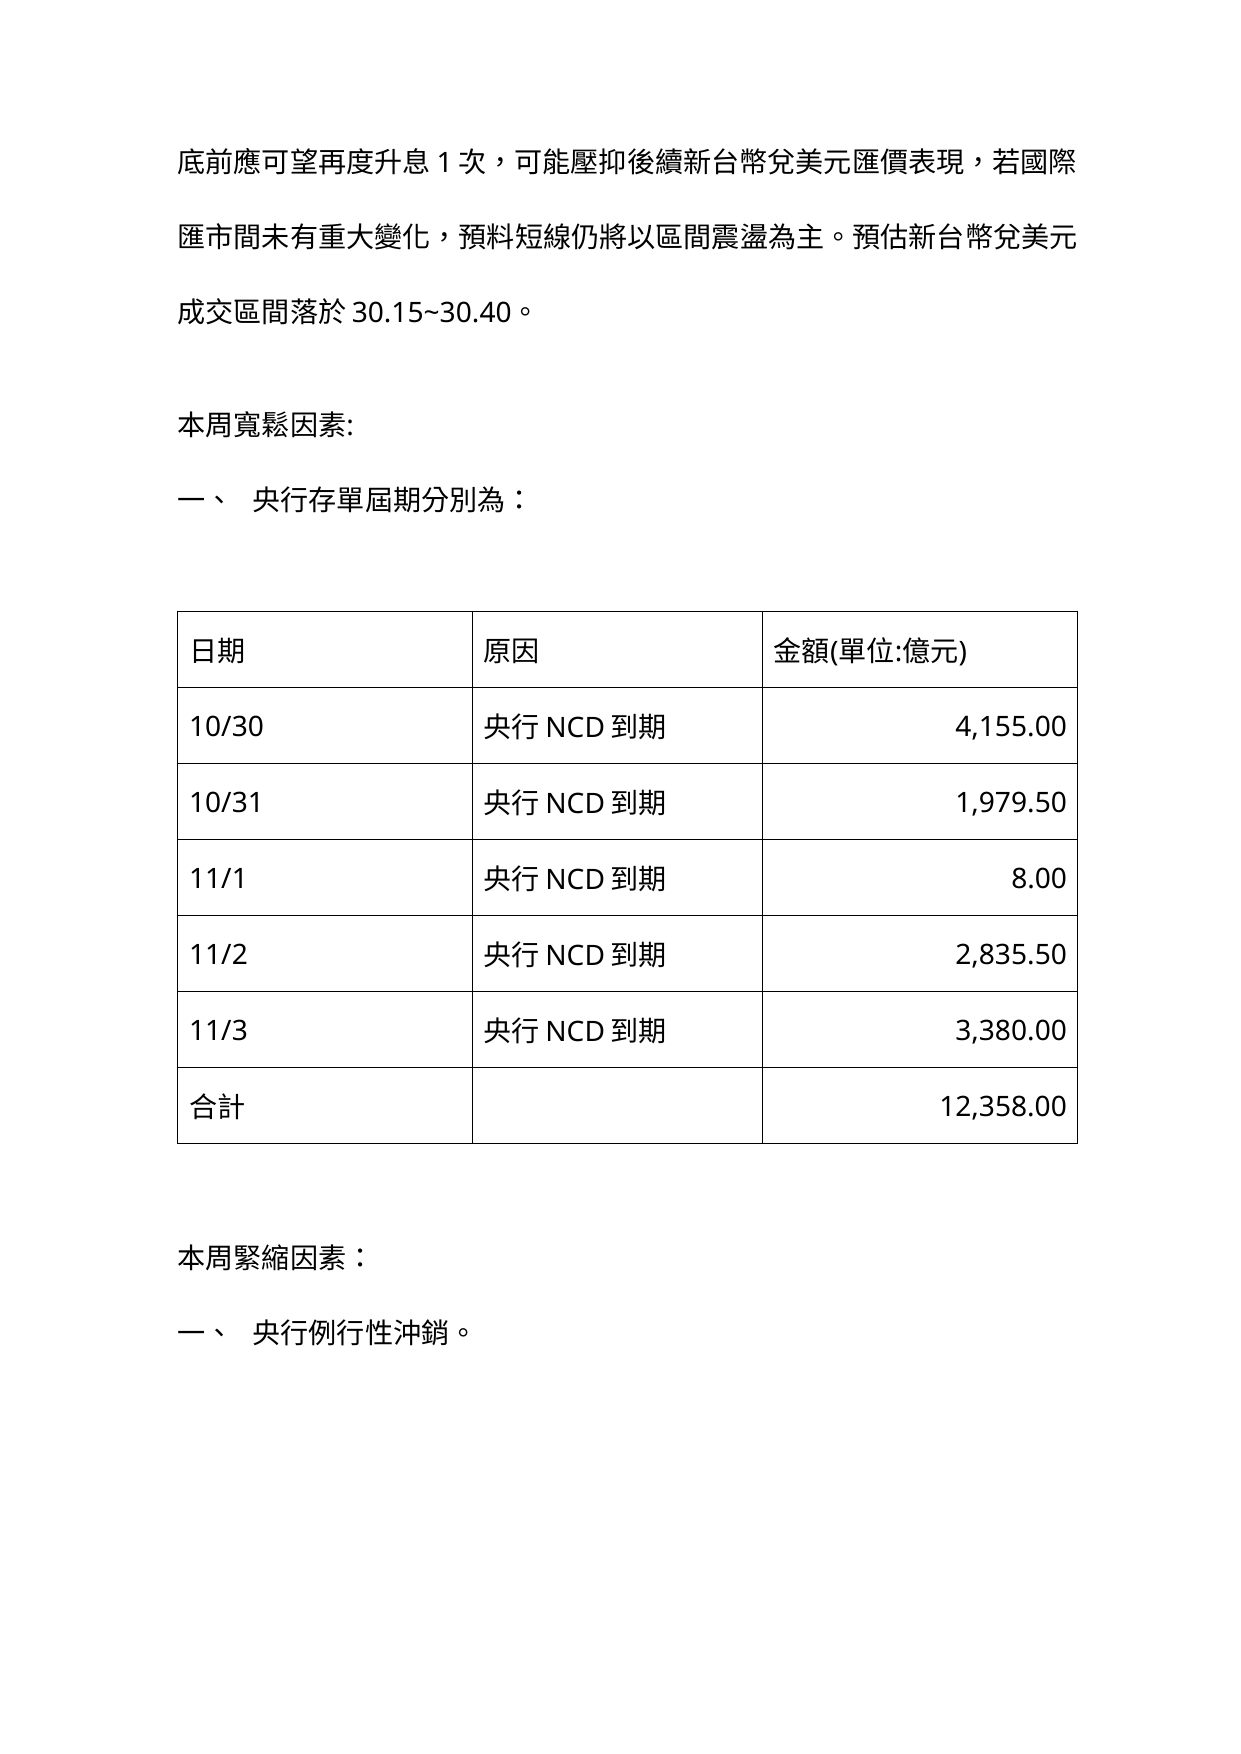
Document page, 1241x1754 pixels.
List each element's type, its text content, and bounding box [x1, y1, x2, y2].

table_cell 3,380.00 [763, 992, 1077, 1067]
table_cell 央行NCD到期 [473, 764, 762, 839]
table_cell 央行NCD到期 [473, 840, 762, 915]
table_cell 12,358.00 [763, 1068, 1077, 1143]
text 本周緊縮因素： [177, 1219, 1078, 1294]
table_cell 央行NCD到期 [473, 992, 762, 1067]
table_cell 2,835.50 [763, 916, 1077, 991]
text 本周寬鬆因素: [177, 386, 1078, 461]
table_cell 8.00 [763, 840, 1077, 915]
table_header 金額(單位:億元) [763, 612, 1077, 687]
table_cell 10/31 [178, 764, 472, 839]
table_cell 合計 [178, 1068, 472, 1143]
table_cell 4,155.00 [763, 688, 1077, 763]
table_cell 1,979.50 [763, 764, 1077, 839]
table_cell 10/30 [178, 688, 472, 763]
table_cell 央行NCD到期 [473, 916, 762, 991]
table_cell [473, 1068, 762, 1143]
table_cell 11/2 [178, 916, 472, 991]
list 央行存單屆期分別為： [177, 461, 1078, 536]
table_cell 11/1 [178, 840, 472, 915]
table_cell 央行NCD到期 [473, 688, 762, 763]
table_cell 11/3 [178, 992, 472, 1067]
table_header 日期 [178, 612, 472, 687]
list 央行例行性沖銷。 [177, 1294, 1078, 1369]
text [177, 123, 1078, 348]
table_header 原因 [473, 612, 762, 687]
